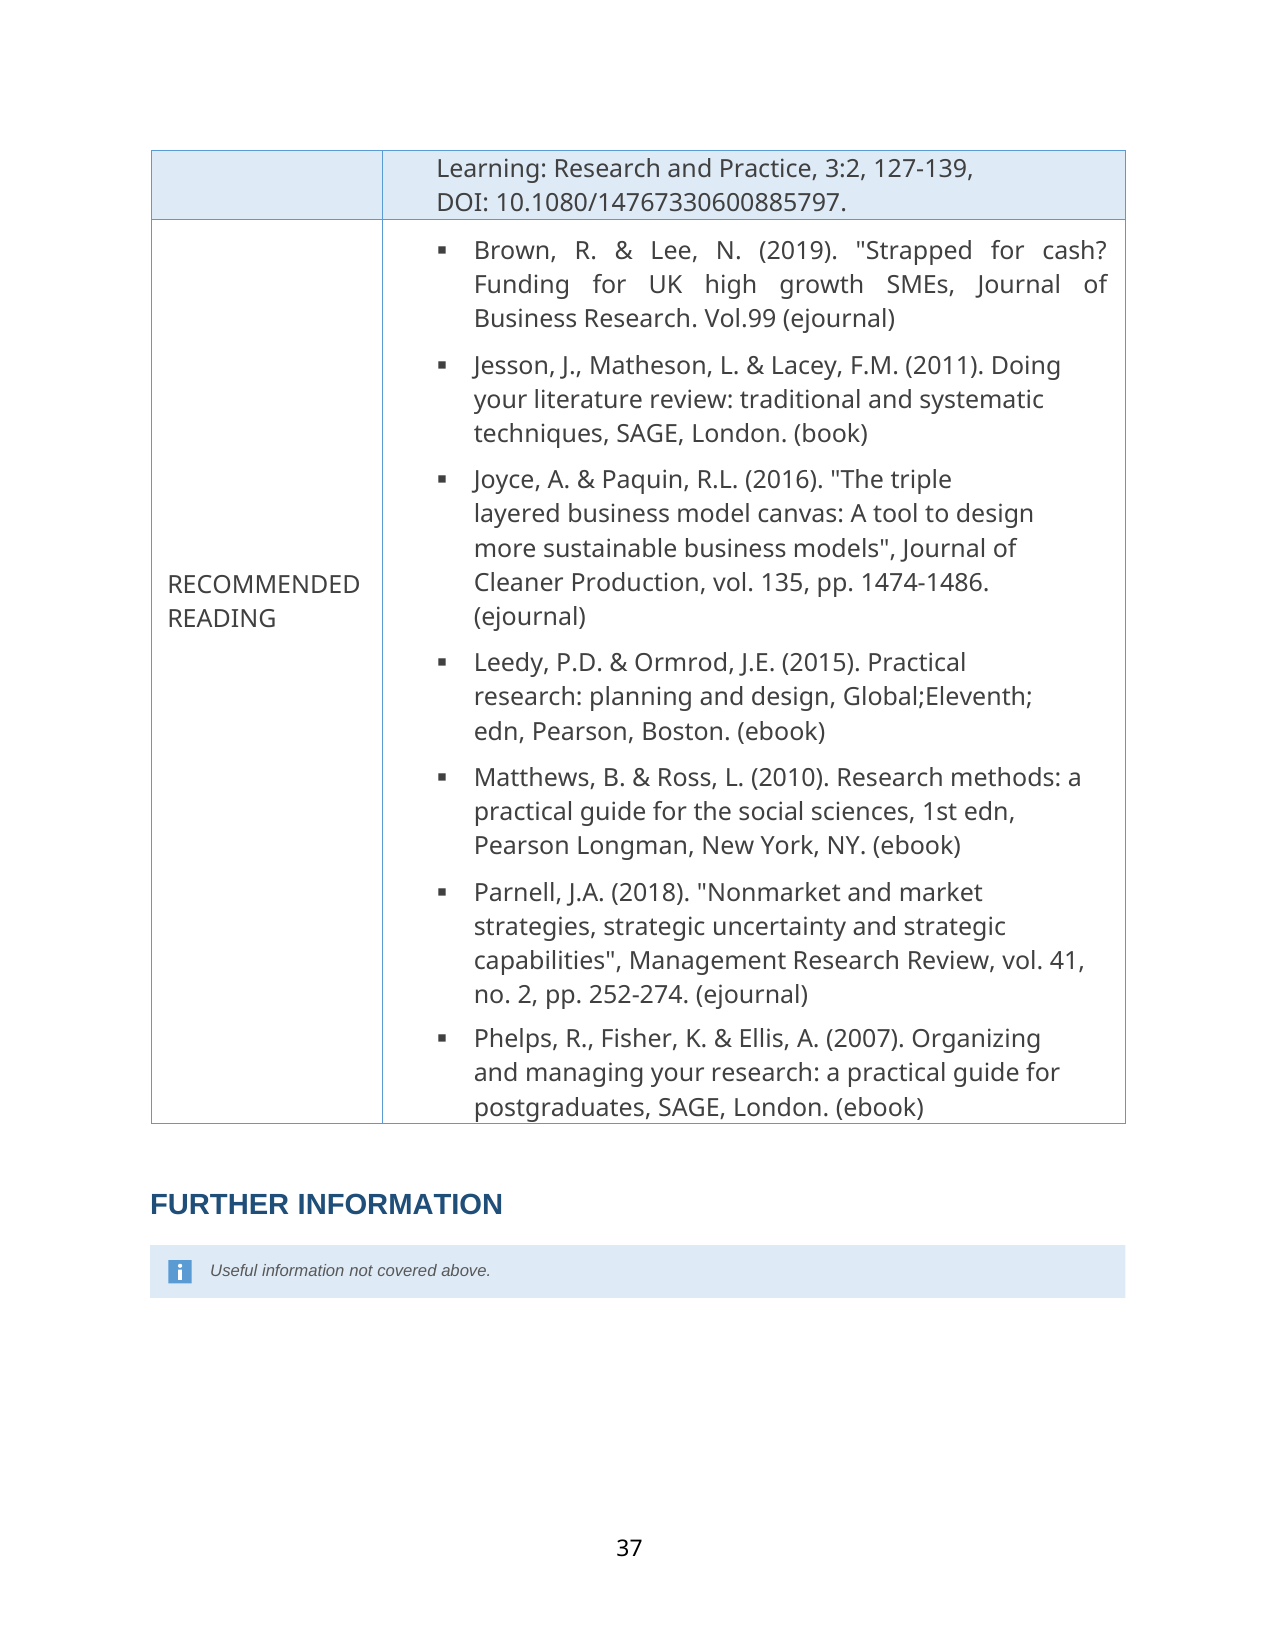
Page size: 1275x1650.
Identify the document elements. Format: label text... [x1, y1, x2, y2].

table_header [152, 151, 382, 219]
table_header Learning: Research and Practice, 3:2, 127-139, DOI: 10.1080/14767330600885797. [383, 151, 1125, 219]
table_cell RECOMMENDED READING [152, 220, 382, 1123]
text FURTHER INFORMATION [150, 1187, 1225, 1220]
table_cell Brown, R. & Lee, N. (2019). "Strapped for cash? Funding for UK high growth SMEs, Journal of Business Research. Vol.99 (ejournal) Jesson, J., Matheson, L. & Lacey, F.M. (2011). Doing your literature review: traditional and systematic techniques, SAGE, London. (book) Joyce, A. & Paquin, R.L. (2016). "The triple layered business model canvas: A tool to design more sustainable business models", Journal of Cleaner Production, vol. 135, pp. 1474-1486. (ejournal) Leedy, P.D. & Ormrod, J.E. (2015). Practical research: planning and design, Global;Eleventh; edn, Pearson, Boston. (ebook) Matthews, B. & Ross, L. (2010). Research methods: a practical guide for the social sciences, 1st edn, Pearson Longman, New York, NY. (ebook) Parnell, J.A. (2018). "Nonmarket and market strategies, strategic uncertainty and strategic capabilities", Management Research Review, vol. 41, no. 2, pp. 252-274. (ejournal) Phelps, R., Fisher, K. & Ellis, A. (2007). Organizing and managing your research: a practical guide for postgraduates, SAGE, London. (ebook) [383, 220, 1125, 1123]
